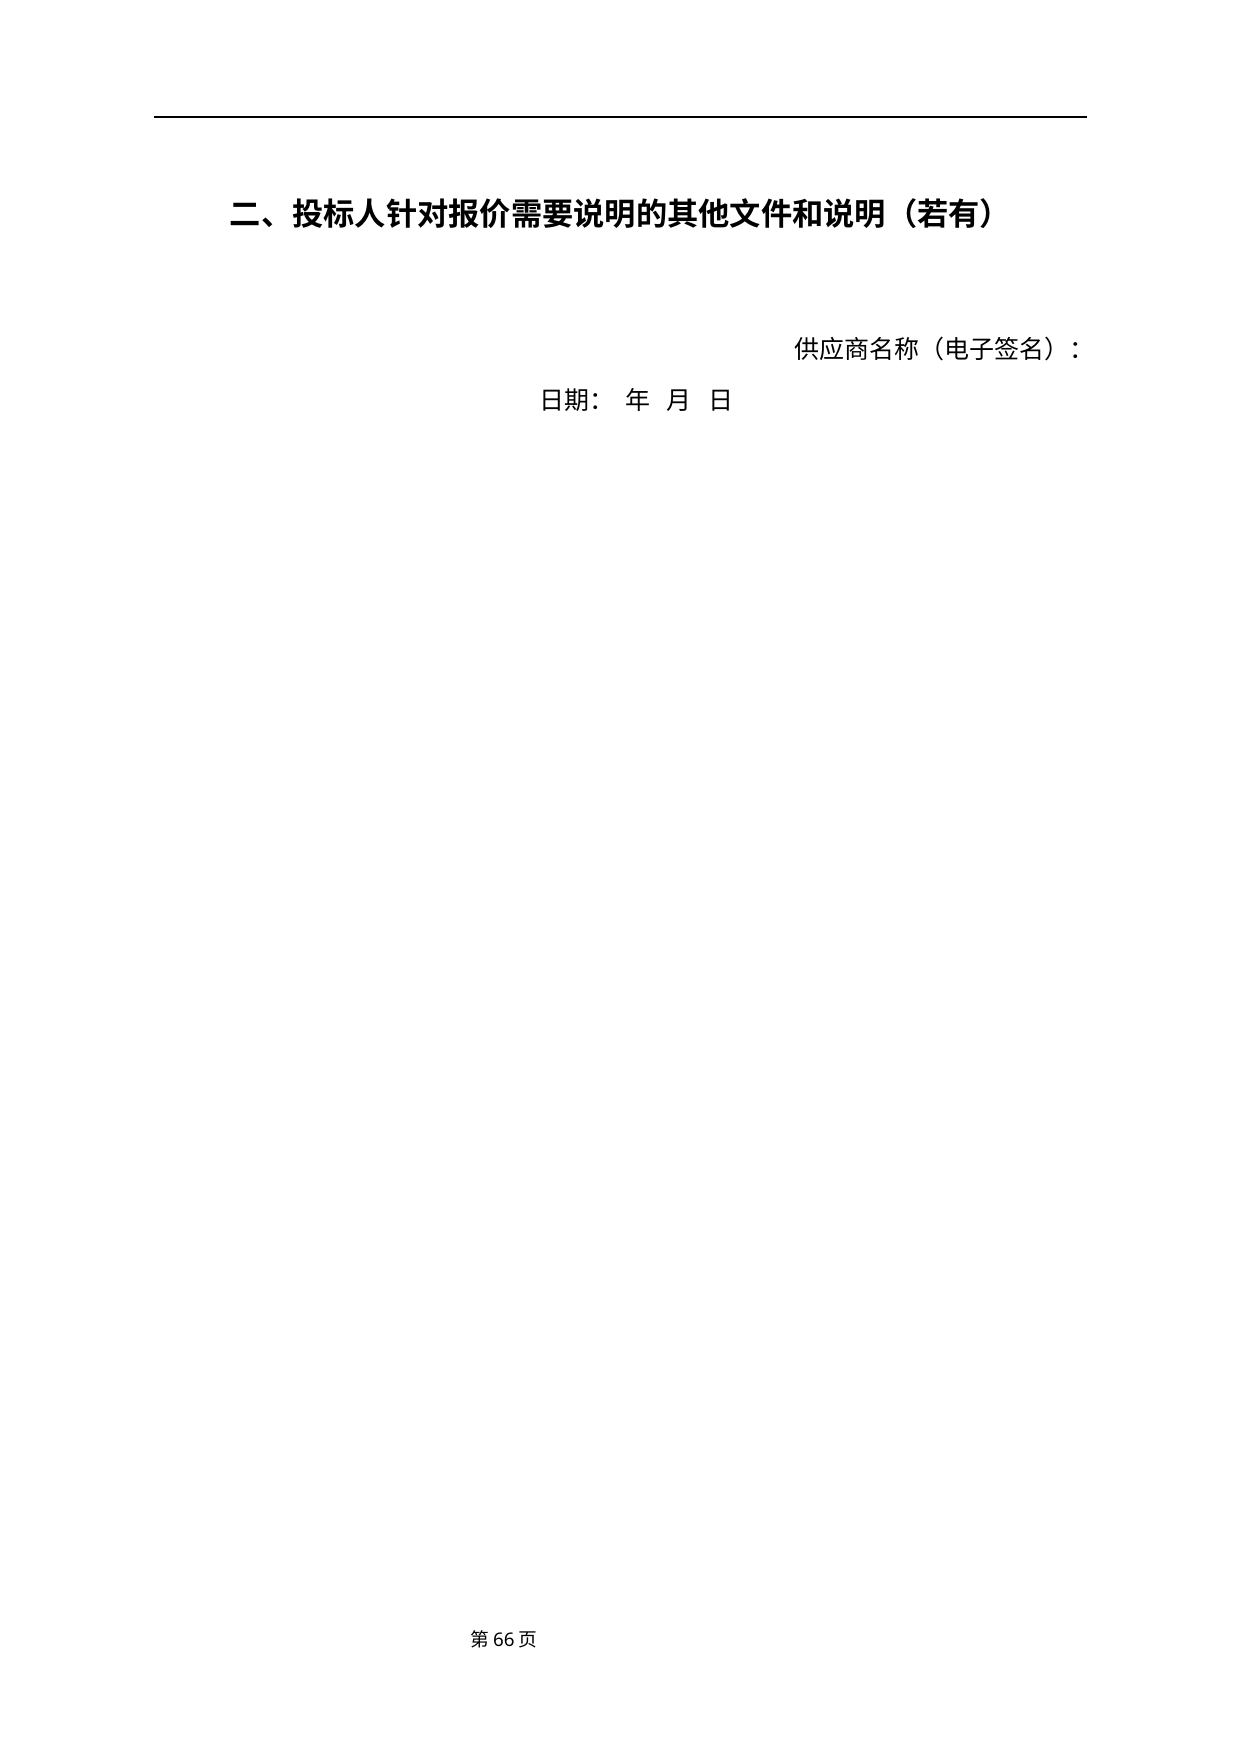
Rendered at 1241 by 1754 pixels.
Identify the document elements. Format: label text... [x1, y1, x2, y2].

text 二、投标人针对报价需要说明的其他文件和说明（若有） [153, 189, 1087, 234]
text 供应商名称（电子签名）： [419, 329, 1087, 366]
text 日期： 年 月 日 [153, 380, 1087, 416]
